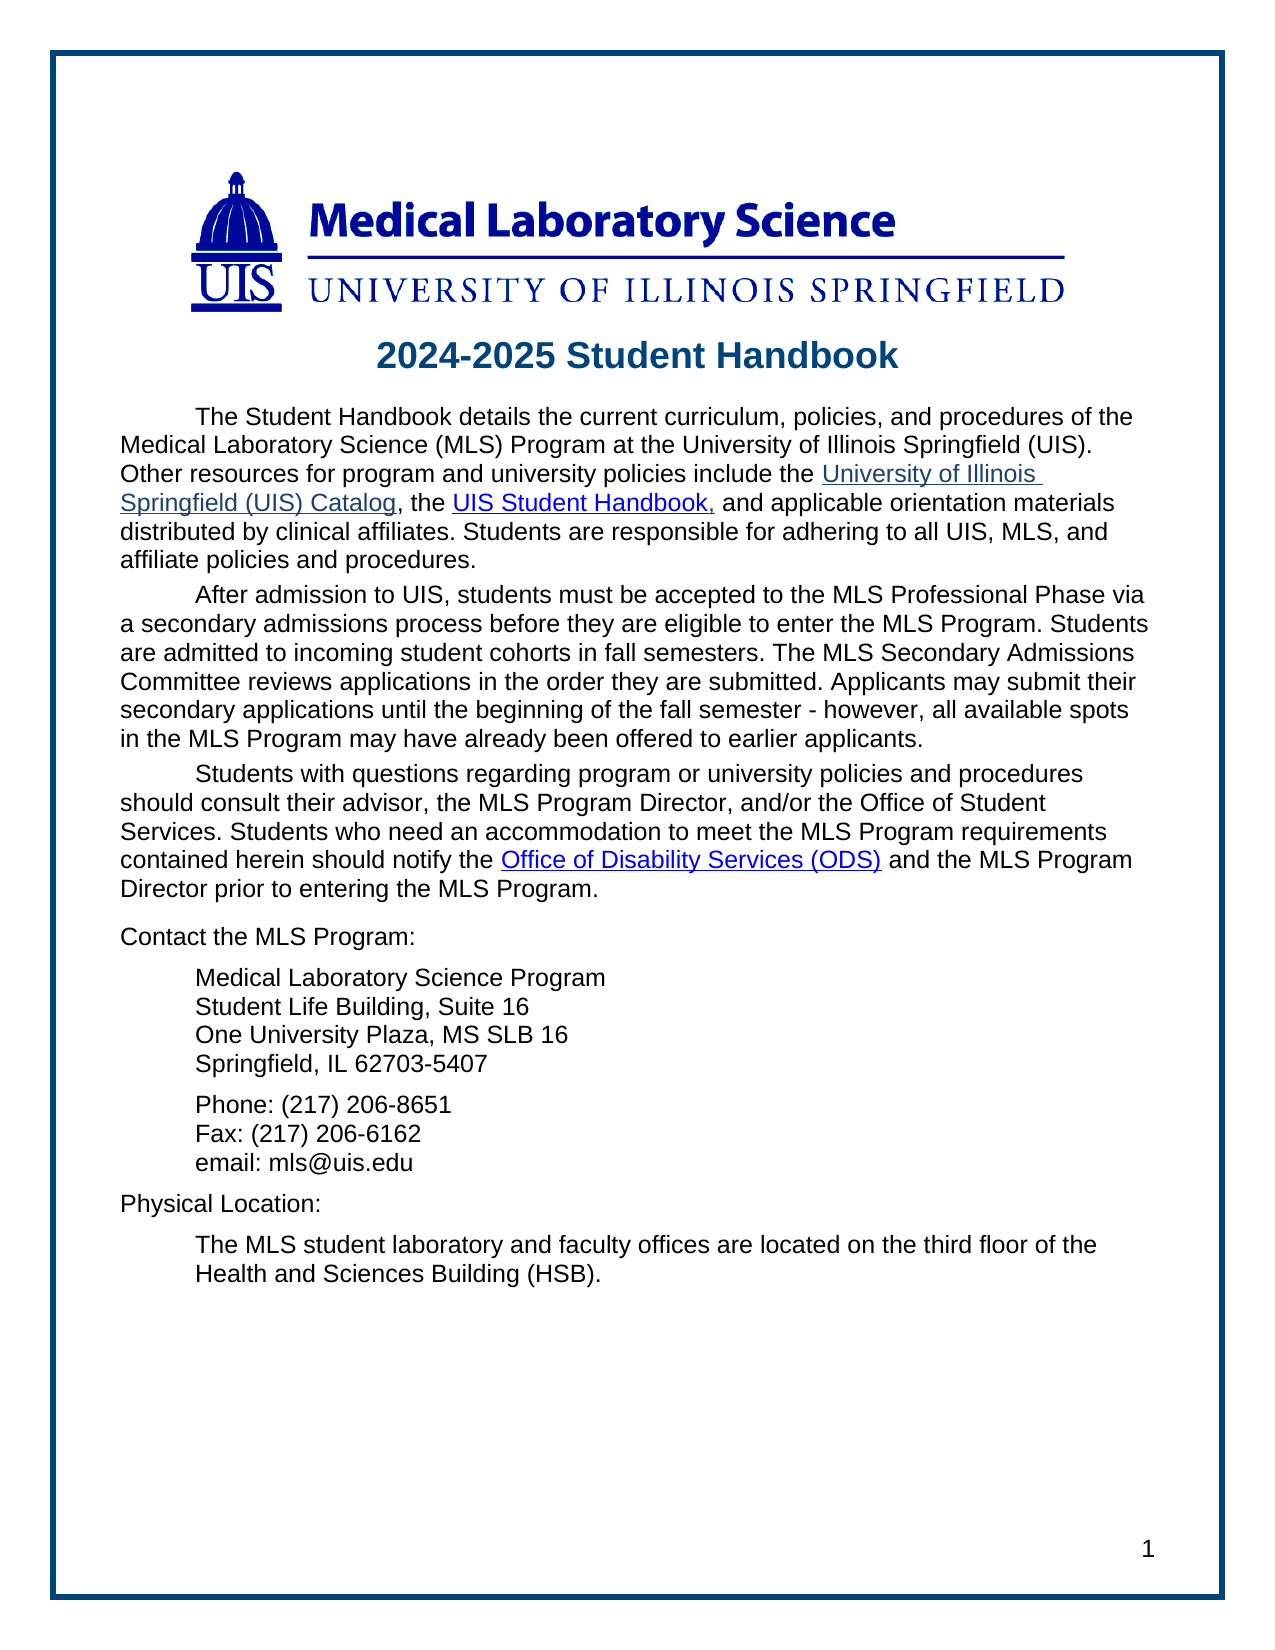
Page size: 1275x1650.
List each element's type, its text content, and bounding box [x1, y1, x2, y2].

text Physical Location: [120, 1189, 1155, 1218]
text Students with questions regarding program or university policies and procedures should consult their advisor, the MLS Program Director, and/or the Office of Student Services. Students who need an accommodation to meet the MLS Program requirements contained herein should notify the Office of Disability Services (ODS) and the MLS Program Director prior to entering the MLS Program. [120, 759, 1155, 903]
text Medical Laboratory Science Program Student Life Building, Suite 16 One University Plaza, MS SLB 16 Springfield, IL 62703-5407 [195, 963, 1155, 1078]
text The Student Handbook details the current curriculum, policies, and procedures of the Medical Laboratory Science (MLS) Program at the University of Illinois Springfield (UIS). Other resources for program and university policies include the University of Illinois Springfield (UIS) Catalog, the UIS Student Handbook, and applicable orientation materials distributed by clinical affiliates. Students are responsible for adhering to all UIS, MLS, and affiliate policies and procedures. [120, 402, 1155, 574]
picture [133, 118, 1142, 334]
text After admission to UIS, students must be accepted to the MLS Professional Phase via a secondary admissions process before they are eligible to enter the MLS Program. Students are admitted to incoming student cohorts in fall semesters. The MLS Secondary Admissions Committee reviews applications in the order they are submitted. Applicants may submit their secondary applications until the beginning of the fall semester - however, all available spots in the MLS Program may have already been offered to earlier applicants. [120, 580, 1155, 753]
text Contact the MLS Program: [120, 922, 1155, 950]
text Phone: (217) 206-8651 Fax: (217) 206-6162 email: mls@uis.edu [195, 1090, 1155, 1177]
subtitle 2024-2025 Student Handbook [120, 333, 1155, 377]
text The MLS student laboratory and faculty offices are located on the third floor of the Health and Sciences Building (HSB). [195, 1230, 1155, 1288]
